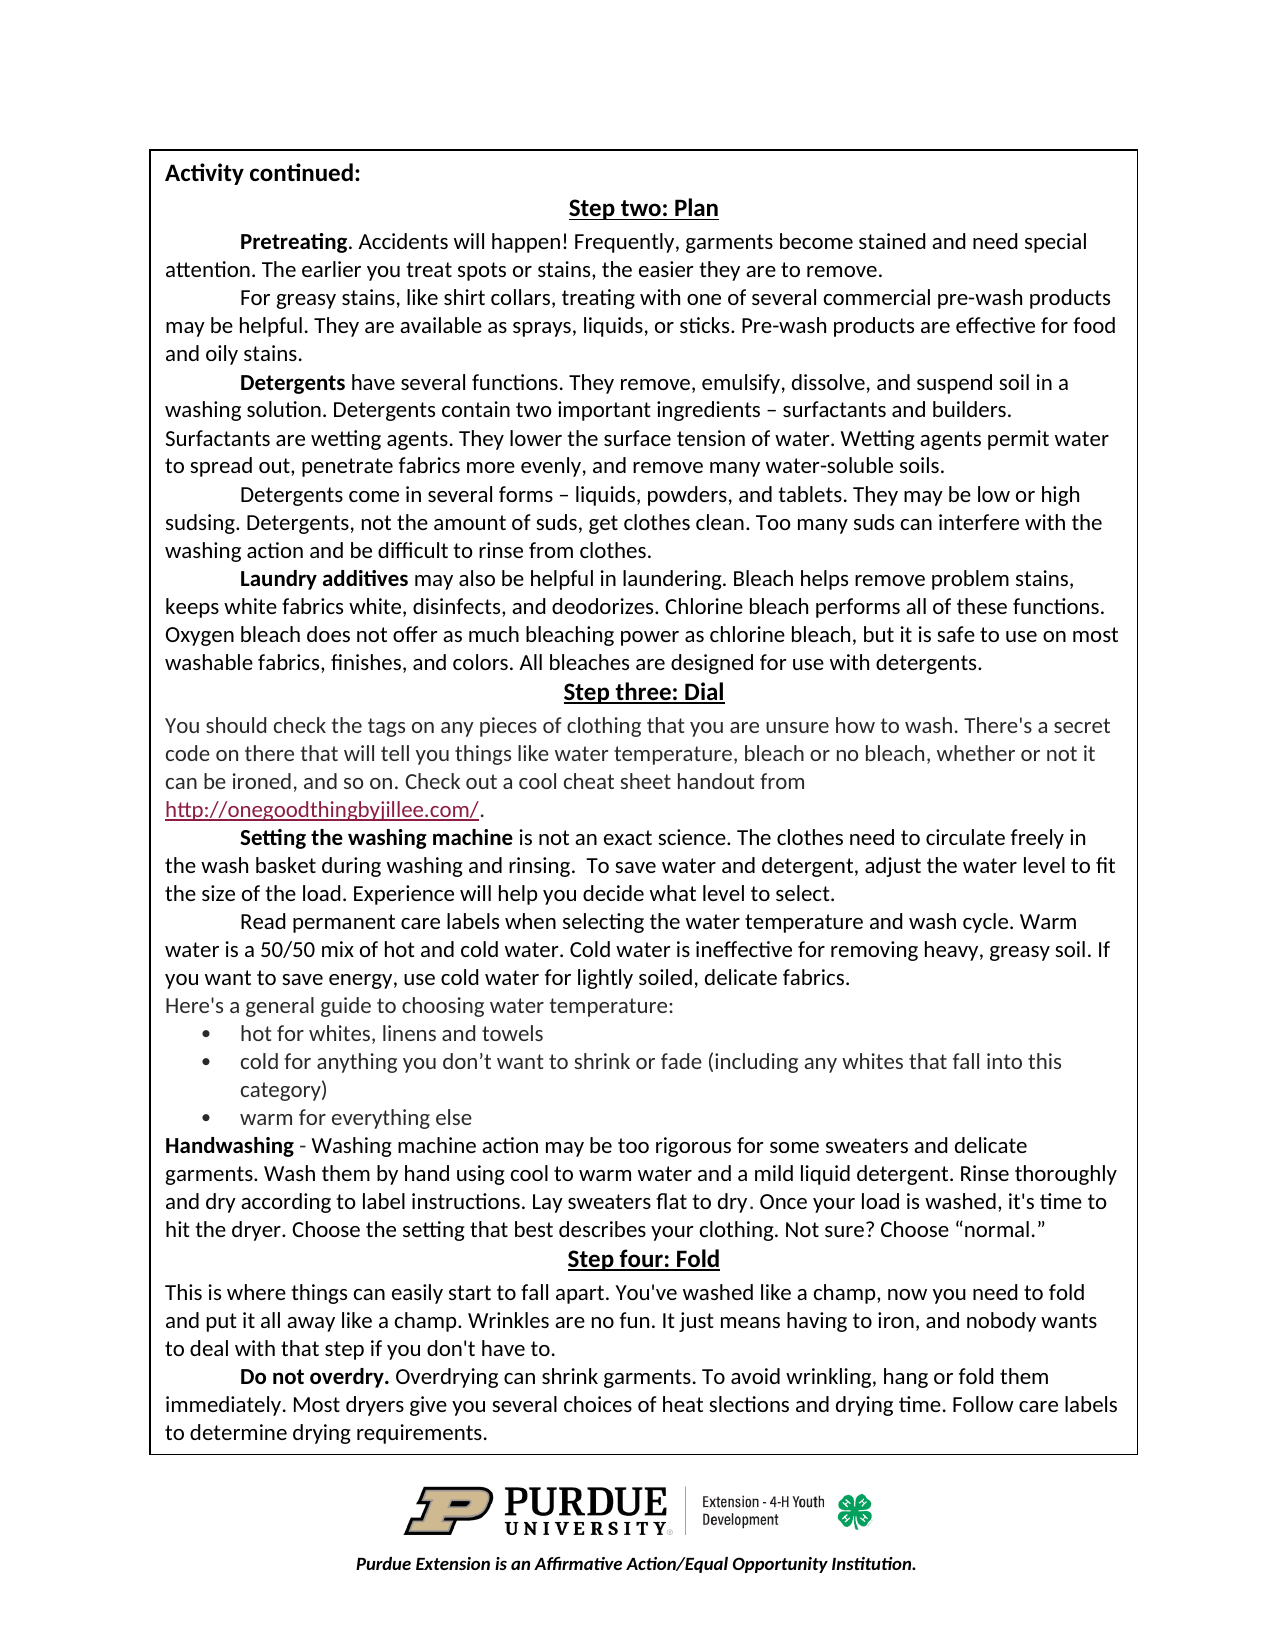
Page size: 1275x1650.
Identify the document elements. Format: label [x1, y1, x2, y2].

picture [403, 1484, 904, 1538]
